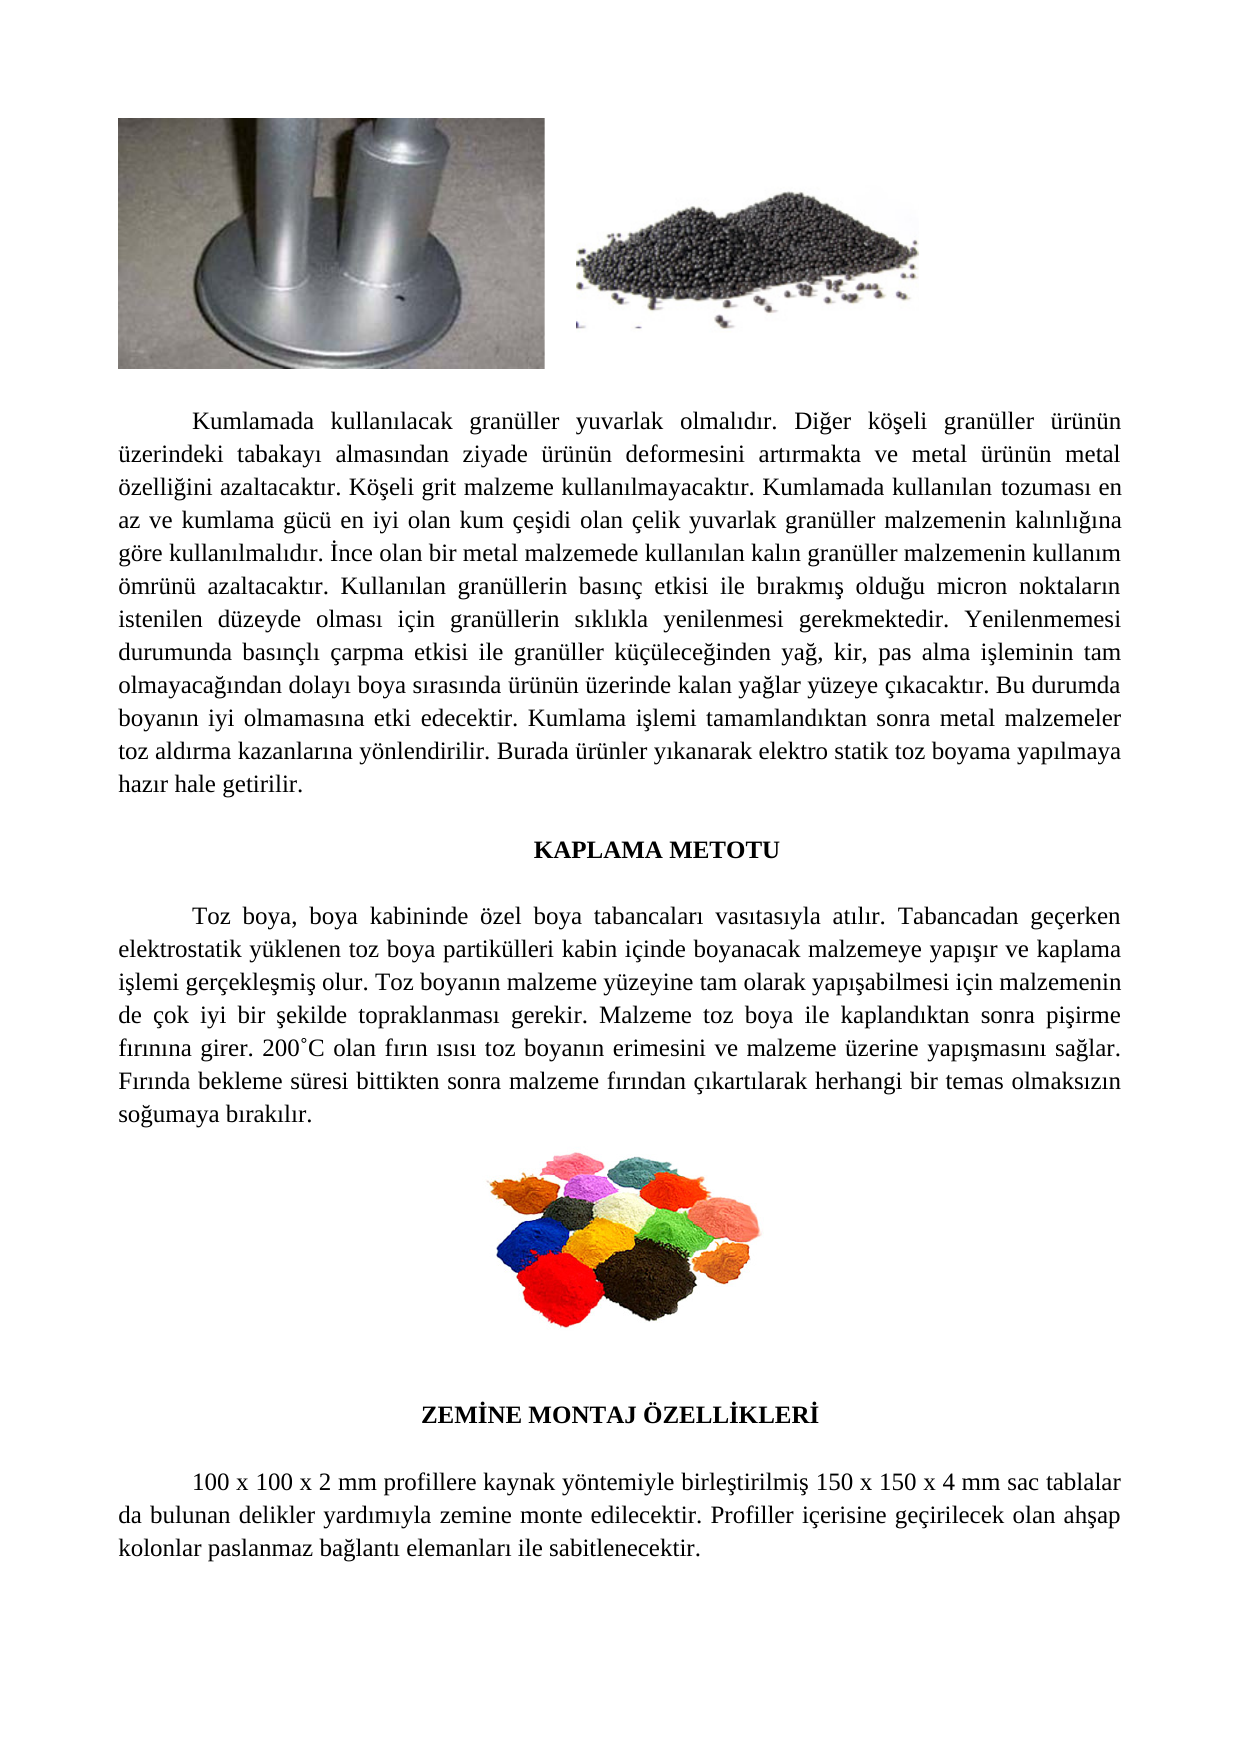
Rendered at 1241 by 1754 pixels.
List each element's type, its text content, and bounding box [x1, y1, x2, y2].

text Toz boya, boya kabininde özel boya tabancaları vasıtasıyla atılır. Tabancadan geçerken elektrostatik yüklenen toz boya partikülleri kabin içinde boyanacak malzemeye yapışır ve kaplama işlemi gerçekleşmiş olur. Toz boyanın malzeme yüzeyine tam olarak yapışabilmesi için malzemenin de çok iyi bir şekilde topraklanması gerekir. Malzeme toz boya ile kaplandıktan sonra pişirme fırınına girer. 200˚C olan fırın ısısı toz boyanın erimesini ve malzeme üzerine yapışmasını sağlar. Fırında bekleme süresi bittikten sonra malzeme fırından çıkartılarak herhangi bir temas olmaksızın soğumaya bırakılır. [118, 901, 1122, 1128]
picture [475, 1132, 765, 1331]
picture [118, 118, 545, 369]
picture [576, 121, 920, 369]
text 100 x 100 x 2 mm profillere kaynak yöntemiyle birleştirilmiş 150 x 150 x 4 mm sac tablalar da bulunan delikler yardımıyla zemine monte edilecektir. Profiller içerisine geçirilecek olan ahşap kolonlar paslanmaz bağlantı elemanları ile sabitlenecektir. [118, 1467, 1122, 1561]
text KAPLAMA METOTU [118, 835, 1122, 864]
text Kumlamada kullanılacak granüller yuvarlak olmalıdır. Diğer köşeli granüller ürünün üzerindeki tabakayı almasından ziyade ürünün deformesini artırmakta ve metal ürünün metal özelliğini azaltacaktır. Köşeli grit malzeme kullanılmayacaktır. Kumlamada kullanılan tozuması en az ve kumlama gücü en iyi olan kum çeşidi olan çelik yuvarlak granüller malzemenin kalınlığına göre kullanılmalıdır. İnce olan bir metal malzemede kullanılan kalın granüller malzemenin kullanım ömrünü azaltacaktır. Kullanılan granüllerin basınç etkisi ile bırakmış olduğu micron noktaların istenilen düzeyde olması için granüllerin sıklıkla yenilenmesi gerekmektedir. Yenilenmemesi durumunda basınçlı çarpma etkisi ile granüller küçüleceğinden yağ, kir, pas alma işleminin tam olmayacağından dolayı boya sırasında ürünün üzerinde kalan yağlar yüzeye çıkacaktır. Bu durumda boyanın iyi olmamasına etki edecektir. Kumlama işlemi tamamlandıktan sonra metal malzemeler toz aldırma kazanlarına yönlendirilir. Burada ürünler yıkanarak elektro statik toz boyama yapılmaya hazır hale getirilir. [118, 406, 1122, 798]
text ZEMİNE MONTAJ ÖZELLİKLERİ [118, 1401, 1122, 1429]
